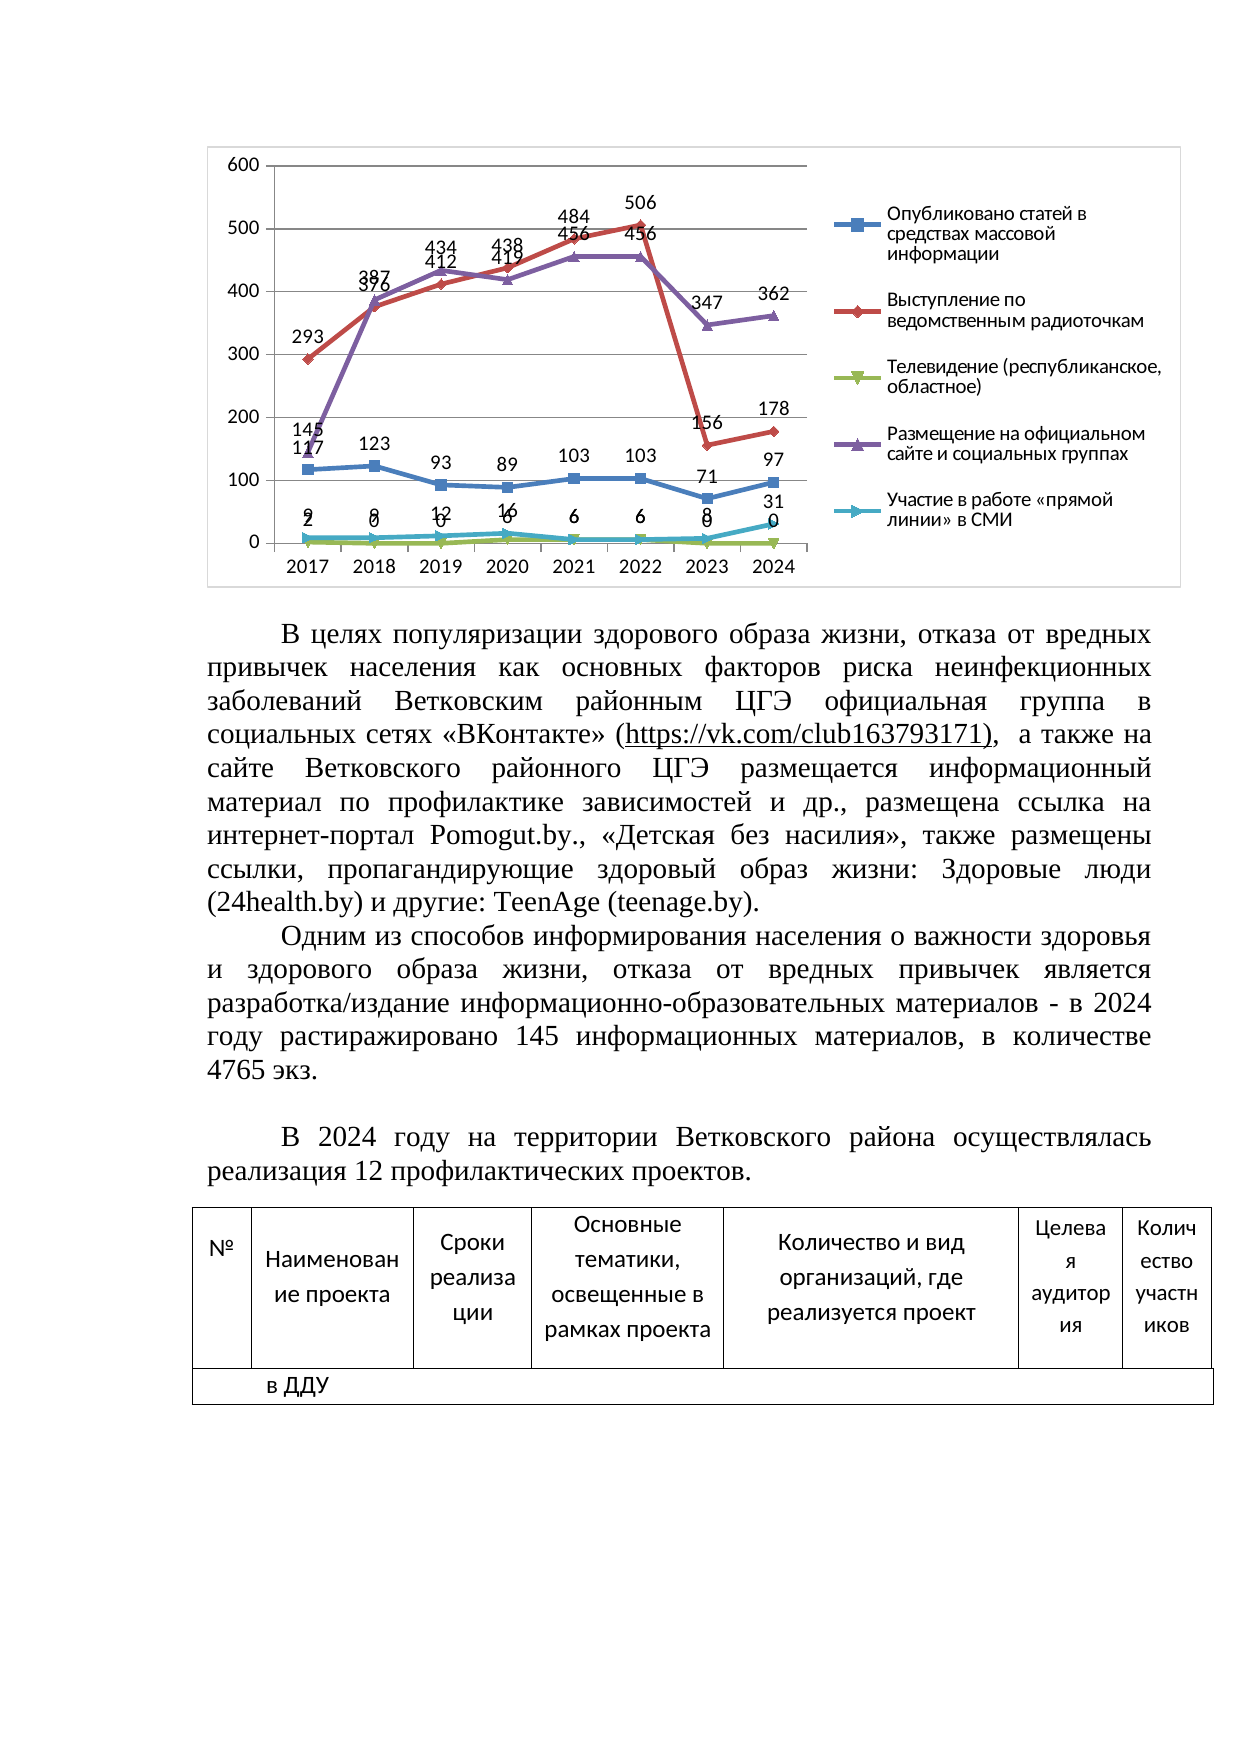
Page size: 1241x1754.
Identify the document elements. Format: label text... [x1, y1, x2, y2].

list В целях популяризации здорового образа жизни, отказа от вредных привычек населения как основных факторов риска неинфекционных заболеваний Ветковским районным ЦГЭ официальная группа в социальных сетях «ВКонтакте» (https://vk.com/club163793171), а также на сайте Ветковского районного ЦГЭ размещается информационный материал по профилактике зависимостей и др., размещена ссылка на интернет-портал Pomogut.by., «Детская без насилия», также размещены ссылки, пропагандирующие здоровый образ жизни: Здоровые люди (24health.by) и другие: TeenAge (teenage.by). [207, 616, 1152, 918]
table_header Основные тематики, освещенные в рамках проекта [532, 1208, 723, 1368]
table_header Количество участников [1123, 1208, 1211, 1368]
table_header Наименование проекта [252, 1208, 413, 1368]
list В 2024 году на территории Ветковского района осуществлялась реализация 12 профилактических проектов. [207, 1119, 1152, 1186]
table_header Сроки реализации [414, 1208, 531, 1368]
table_cell в ДДУ [193, 1369, 1213, 1404]
table_header Целевая аудитория [1019, 1208, 1122, 1368]
table_header № [193, 1208, 251, 1368]
table_header Количество и вид организаций, где реализуется проект [724, 1208, 1018, 1368]
list Одним из способов информирования населения о важности здоровья и здорового образа жизни, отказа от вредных привычек является разработка/издание информационно-образовательных материалов - в 2024 году растиражировано 145 информационных материалов, в количестве 4765 экз. [207, 918, 1152, 1086]
